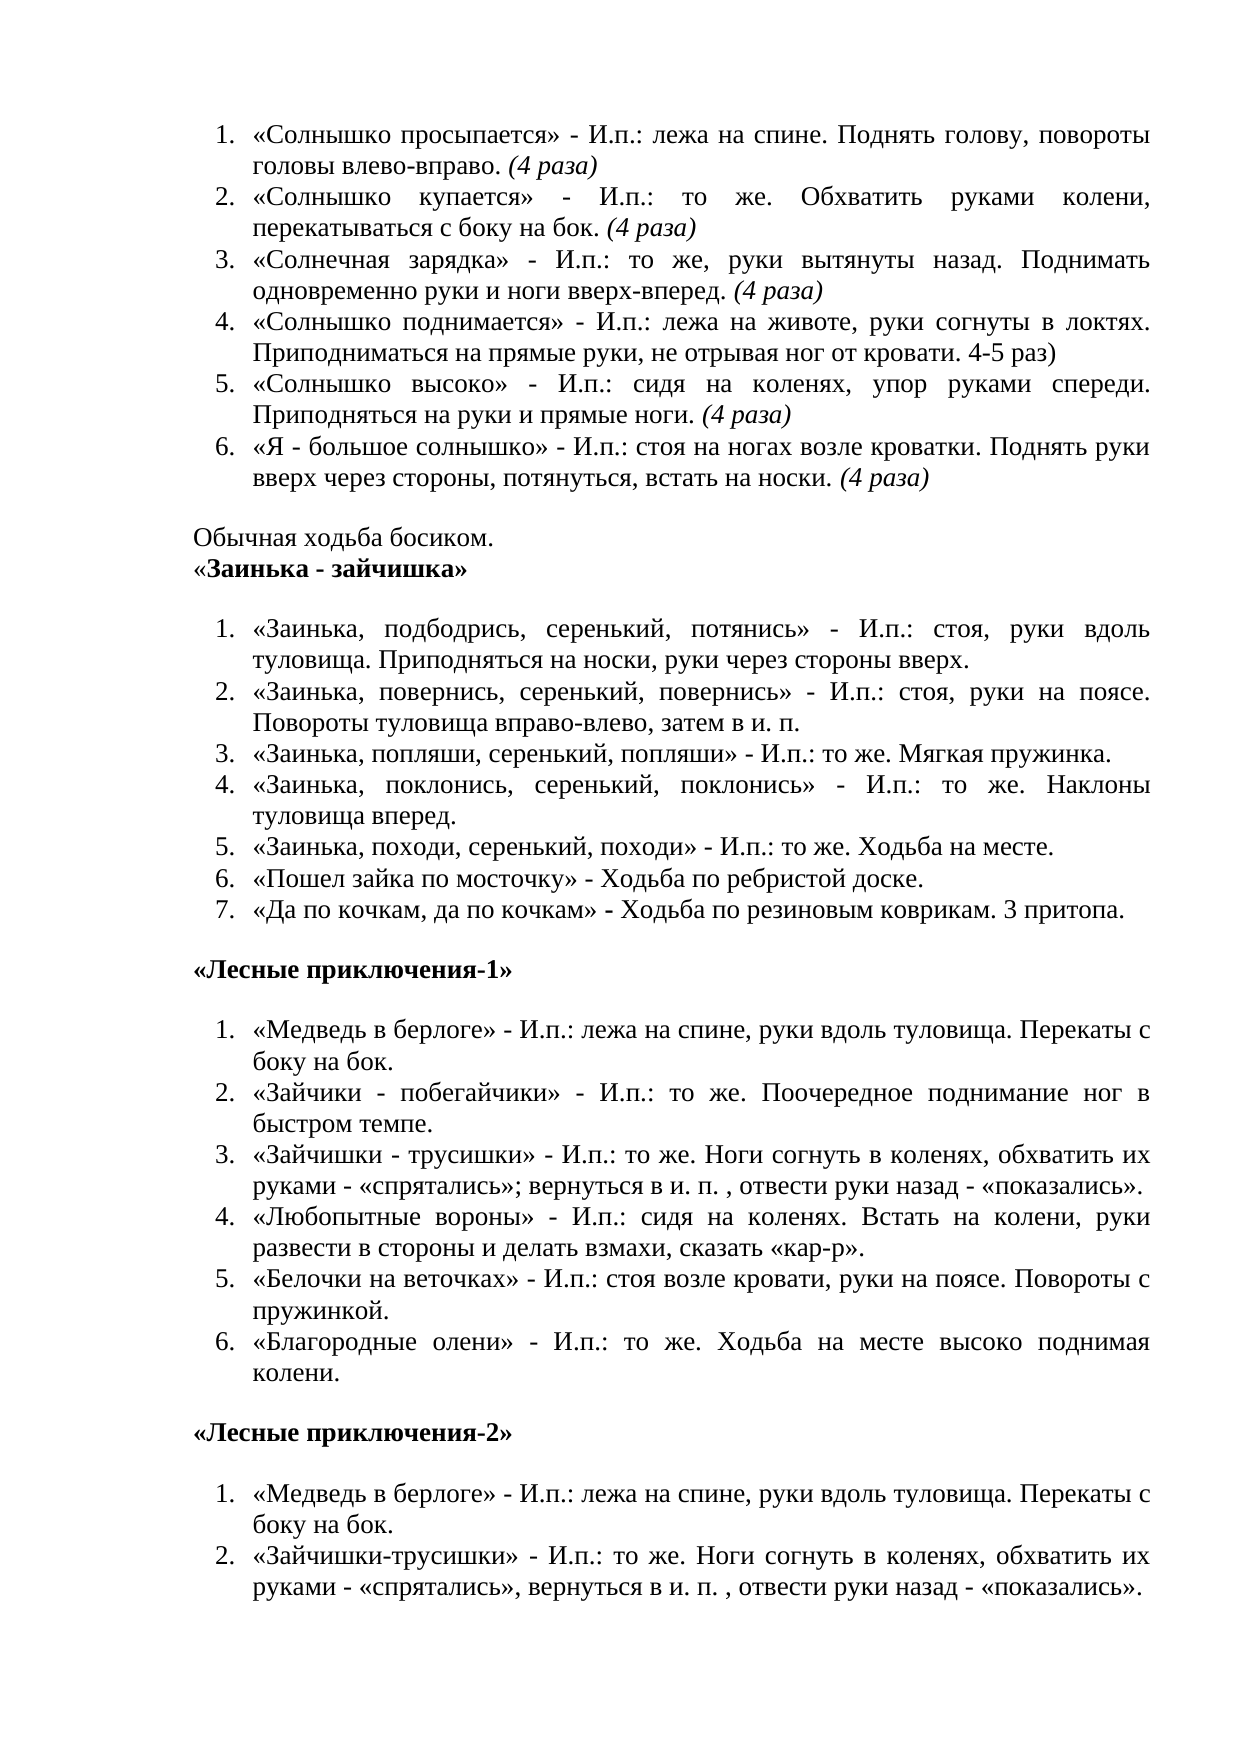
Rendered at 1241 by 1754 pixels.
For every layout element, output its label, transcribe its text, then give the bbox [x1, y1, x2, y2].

list «Зайчишки - трусишки» - И.п.: то же. Ноги согнуть в коленях, обхватить их руками - «спрятались»; вернуться в и. п. , отвести руки назад - «показались». [215, 1138, 1152, 1200]
list «Белочки на веточках» - И.п.: стоя возле кровати, руки на поясе. Повороты с пружинкой. [215, 1263, 1152, 1325]
list «Солнышко просыпается» - И.п.: лежа на спине. Поднять голову, повороты головы влево-вправо. (4 раза) [215, 118, 1152, 180]
list «Зайчишки-трусишки» - И.п.: то же. Ноги согнуть в коленях, обхватить их руками - «спрятались», вернуться в и. п. , отвести руки назад - «показались». [215, 1539, 1152, 1601]
text Обычная ходьба босиком. [177, 521, 1152, 552]
list «Да по кочкам, да по кочкам» - Ходьба по резиновым коврикам. 3 притопа. [215, 893, 1152, 924]
text «Заинька - зайчишка» [177, 552, 1152, 583]
list «Медведь в берлоге» - И.п.: лежа на спине, руки вдоль туловища. Перекаты с боку на бок. [215, 1013, 1152, 1076]
list «Солнышко купается» - И.п.: то же. Обхватить руками колени, перекатываться с боку на бок. (4 раза) [215, 180, 1152, 243]
list «Заинька, походи, серенький, походи» - И.п.: то же. Ходьба на месте. [215, 831, 1152, 862]
list «Солнышко поднимается» - И.п.: лежа на животе, руки согнуты в локтях. Приподниматься на прямые руки, не отрывая ног от кровати. 4-5 раз) [215, 305, 1152, 367]
list «Солнечная зарядка» - И.п.: то же, руки вытянуты назад. Поднимать одновременно руки и ноги вверх-вперед. (4 раза) [215, 243, 1152, 305]
list «Заинька, подбодрись, серенький, потянись» - И.п.: стоя, руки вдоль туловища. Приподняться на носки, руки через стороны вверх. [215, 612, 1152, 675]
list «Благородные олени» - И.п.: то же. Ходьба на месте высоко поднимая колени. [215, 1325, 1152, 1387]
list «Зайчики - побегайчики» - И.п.: то же. Поочередное поднимание ног в быстром темпе. [215, 1076, 1152, 1138]
list «Заинька, попляши, серенький, попляши» - И.п.: то же. Мягкая пружинка. [215, 737, 1152, 768]
list «Солнышко высоко» - И.п.: сидя на коленях, упор руками спереди. Приподняться на руки и прямые ноги. (4 раза) [215, 367, 1152, 429]
text «Лесные приключения-2» [177, 1416, 1152, 1447]
list «Заинька, повернись, серенький, повернись» - И.п.: стоя, руки на поясе. Повороты туловища вправо-влево, затем в и. п. [215, 675, 1152, 737]
list «Пошел зайка по мосточку» - Ходьба по ребристой доске. [215, 862, 1152, 893]
list «Я - большое солнышко» - И.п.: стоя на ногах возле кроватки. Поднять руки вверх через стороны, потянуться, встать на носки. (4 раза) [215, 429, 1152, 492]
text «Лесные приключения-1» [177, 953, 1152, 984]
list «Любопытные вороны» - И.п.: сидя на коленях. Встать на колени, руки развести в стороны и делать взмахи, сказать «кар-р». [215, 1200, 1152, 1263]
list «Заинька, поклонись, серенький, поклонись» - И.п.: то же. Наклоны туловища вперед. [215, 768, 1152, 831]
list «Медведь в берлоге» - И.п.: лежа на спине, руки вдоль туловища. Перекаты с боку на бок. [215, 1477, 1152, 1539]
